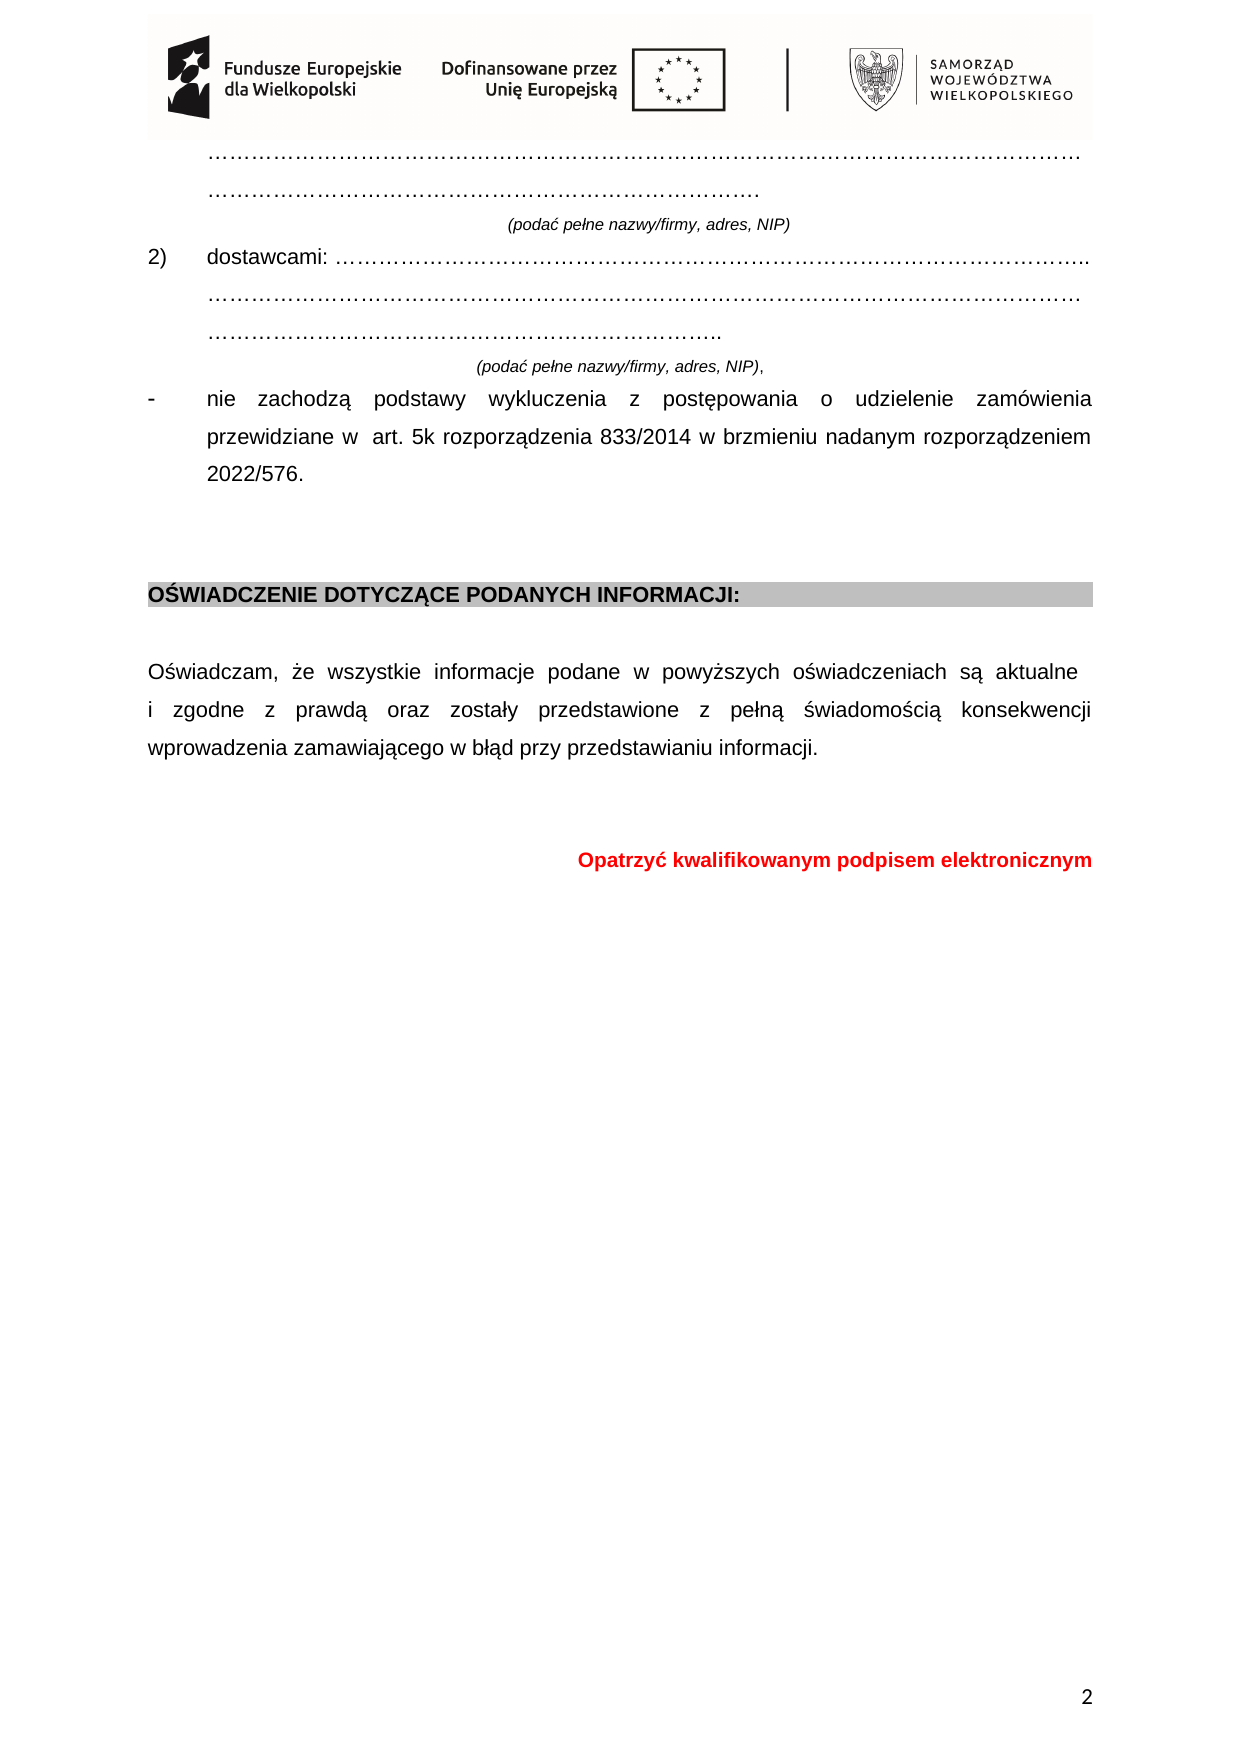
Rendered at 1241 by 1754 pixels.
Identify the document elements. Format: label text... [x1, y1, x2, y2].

picture [147, 14, 1093, 140]
text Oświadczam, że wszystkie informacje podane w powyższych oświadczeniach są aktualne i zgodne z prawdą oraz zostały przedstawione z pełną świadomością konsekwencji wprowadzenia zamawiającego w błąd przy przedstawianiu informacji. [148, 659, 1093, 760]
list ……………………………………………………………………………………………………………………………………………………………………………. [207, 140, 1093, 202]
text Opatrzyć kwalifikowanym podpisem elektronicznym [148, 848, 1093, 872]
list nie zachodzą podstawy wykluczenia z postępowania o udzielenie zamówienia przewidziane w art. 5k rozporządzenia 833/2014 w brzmieniu nadanym rozporządzeniem 2022/576. [148, 386, 1093, 487]
list ……………………………………………………………………………………………………………………………………………………………………….. [207, 281, 1093, 344]
list (podać pełne nazwy/firmy, adres, NIP) [207, 215, 1093, 234]
text (podać pełne nazwy/firmy, adres, NIP), [148, 357, 1093, 376]
text OŚWIADCZENIE DOTYCZĄCE PODANYCH INFORMACJI: [148, 582, 1093, 607]
list dostawcami: ………………………………………………………………………………………….. [148, 243, 1093, 269]
